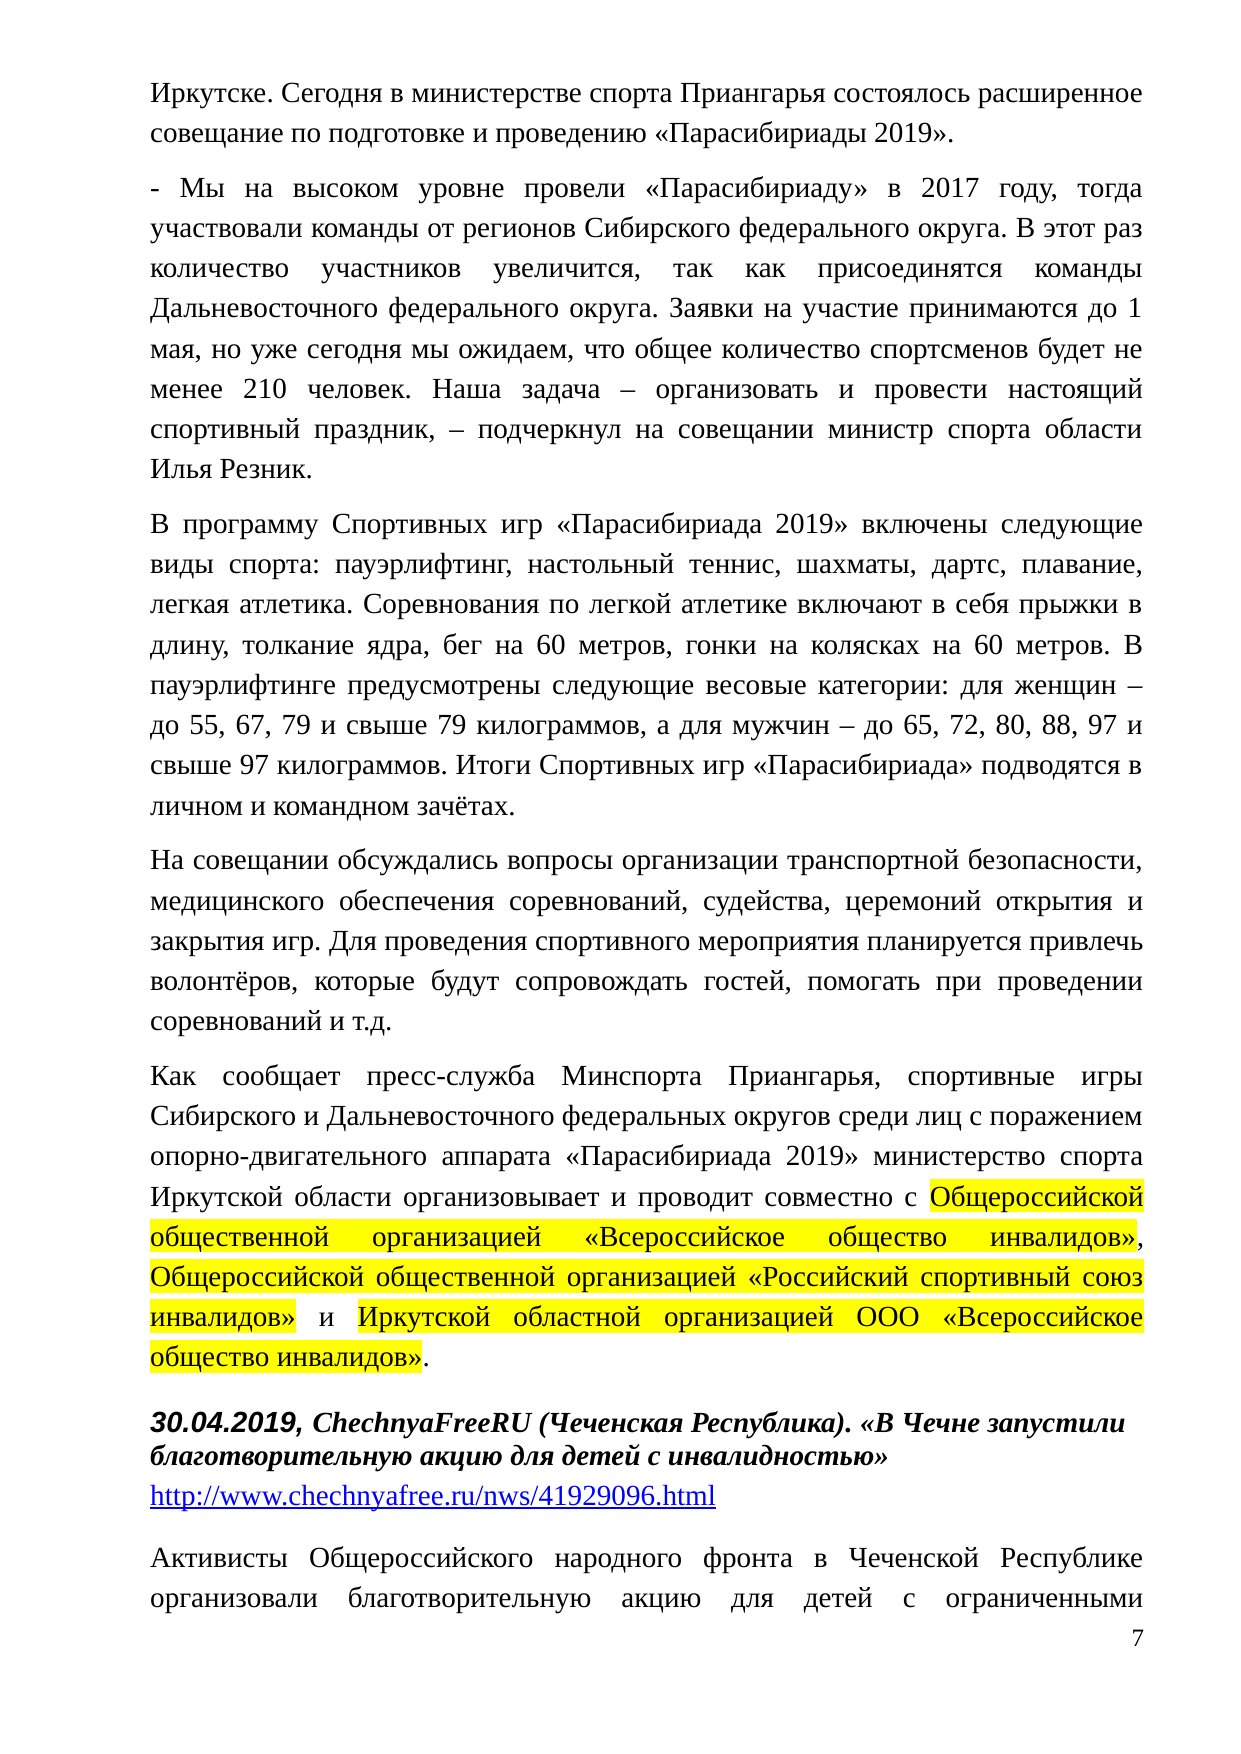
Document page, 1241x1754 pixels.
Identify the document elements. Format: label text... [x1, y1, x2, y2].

text Как сообщает пресс-служба Минспорта Приангарья, cпортивные игры Сибирского и Дальневосточного федеральных округов среди лиц с поражением опорно-двигательного аппарата «Парасибириада 2019» министерство спорта Иркутской области организовывает и проводит совместно с Общероссийской общественной организацией «Всероссийское общество инвалидов», Общероссийской общественной организацией «Российский спортивный союз инвалидов» и Иркутской областной организацией ООО «Всероссийское общество инвалидов». [150, 1293, 1144, 1373]
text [150, 1540, 1144, 1614]
text На совещании обсуждались вопросы организации транспортной безопасности, медицинского обеспечения соревнований, судейства, церемоний открытия и закрытия игр. Для проведения спортивного мероприятия планируется привлечь волонтёров, которые будут сопровождать гостей, помогать при проведении соревнований и т.д. [150, 842, 1144, 1037]
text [150, 75, 1144, 149]
text В программу Спортивных игр «Парасибириада 2019» включены следующие виды спорта: пауэрлифтинг, настольный теннис, шахматы, дартс, плавание, легкая атлетика. Соревнования по легкой атлетике включают в себя прыжки в длину, толкание ядра, бег на 60 метров, гонки на колясках на 60 метров. В пауэрлифтинге предусмотрены следующие весовые категории: для женщин – до 55, 67, 79 и свыше 79 килограммов, а для мужчин – до 65, 72, 80, 88, 97 и свыше 97 килограммов. Итоги Спортивных игр «Парасибириада» подводятся в личном и командном зачётах. [150, 506, 1144, 821]
text - Мы на высоком уровне провели «Парасибириаду» в 2017 году, тогда участвовали команды от регионов Сибирского федерального округа. В этот раз количество участников увеличится, так как присоединятся команды Дальневосточного федерального округа. Заявки на участие принимаются до 1 мая, но уже сегодня мы ожидаем, что общее количество спортсменов будет не менее 210 человек. Наша задача – организовать и провести настоящий спортивный праздник, – подчеркнул на совещании министр спорта области Илья Резник. [150, 170, 1144, 485]
text http://www.chechnyafree.ru/nws/41929096.html [150, 1478, 1144, 1512]
list 30.04.2019, ChechnyaFreeRU (Чеченская Республика). «В Чечне запустили благотворительную акцию для детей с инвалидностью» [150, 1405, 1144, 1472]
text Как сообщает пресс-служба Минспорта Приангарья, cпортивные игры Сибирского и Дальневосточного федеральных округов среди лиц с поражением опорно-двигательного аппарата «Парасибириада 2019» министерство спорта Иркутской области организовывает и проводит совместно с Общероссийской общественной организацией «Всероссийское общество инвалидов», Общероссийской общественной организацией «Российский спортивный союз инвалидов» и Иркутской областной организацией ООО «Всероссийское общество инвалидов». [150, 1058, 1144, 1259]
